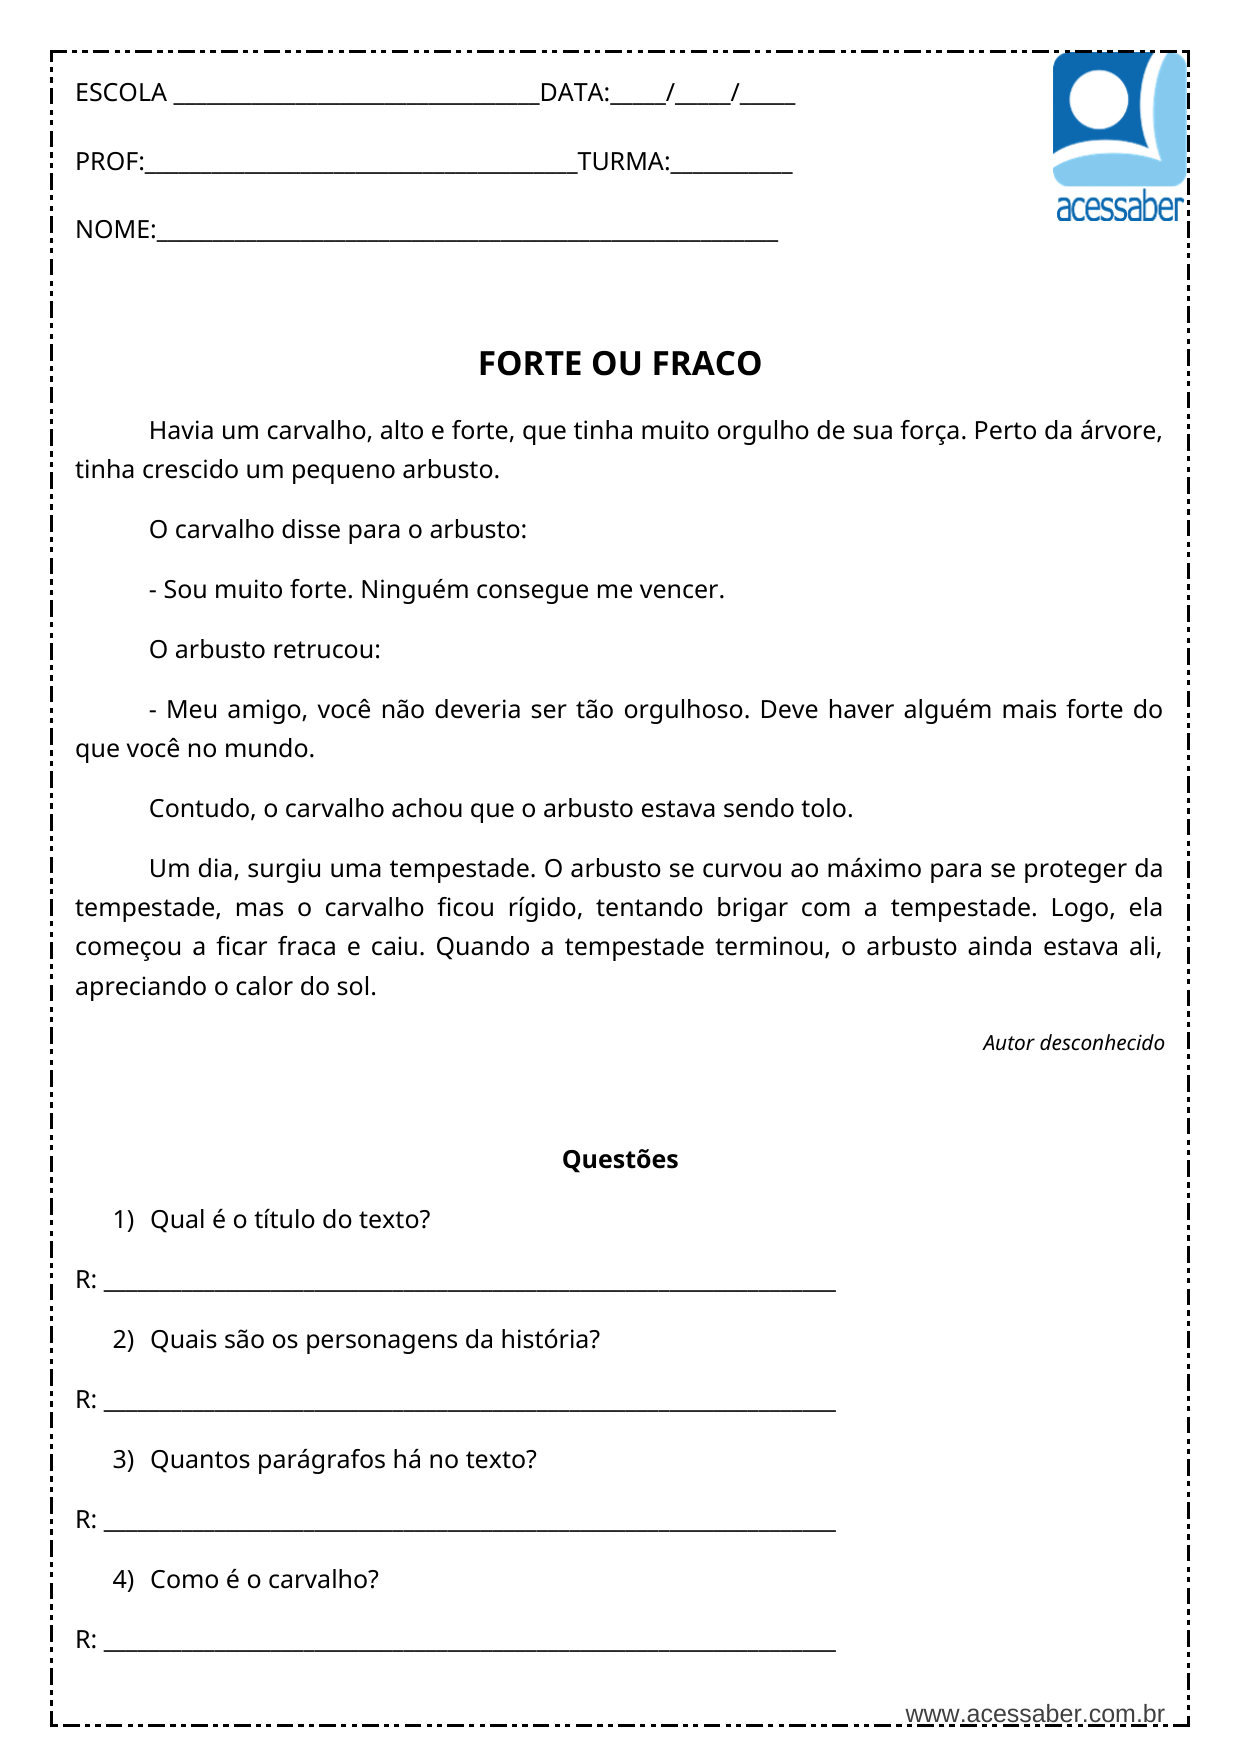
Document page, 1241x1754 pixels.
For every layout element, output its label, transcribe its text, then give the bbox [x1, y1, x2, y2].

text Questões [75, 1142, 1165, 1176]
text - Meu amigo, você não deveria ser tão orgulhoso. Deve haver alguém mais forte do que você no mundo. [75, 692, 1165, 765]
text R: __________________________________________________________________ [75, 1262, 1165, 1296]
text O carvalho disse para o arbusto: [75, 512, 1165, 546]
text NOME:________________________________________________________ [75, 211, 1165, 245]
text - Sou muito forte. Ninguém consegue me vencer. [75, 572, 1165, 606]
list Quantos parágrafos há no texto? [112, 1442, 1165, 1476]
text Autor desconhecido [75, 1028, 1165, 1057]
list Quais são os personagens da história? [112, 1322, 1165, 1356]
text O arbusto retrucou: [75, 632, 1165, 666]
list Como é o carvalho? [112, 1562, 1165, 1596]
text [75, 1382, 1165, 1416]
picture [1052, 50, 1187, 221]
text Havia um carvalho, alto e forte, que tinha muito orgulho de sua força. Perto da árvore, tinha crescido um pequeno arbusto. [75, 412, 1165, 486]
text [75, 1502, 1165, 1536]
text ESCOLA _________________________________DATA:_____/_____/_____ [75, 75, 1165, 109]
text Contudo, o carvalho achou que o arbusto estava sendo tolo. [75, 791, 1165, 825]
list Qual é o título do texto? [112, 1202, 1165, 1236]
text FORTE OU FRACO [75, 339, 1165, 385]
text Um dia, surgiu uma tempestade. O arbusto se curvou ao máximo para se proteger da tempestade, mas o carvalho ficou rígido, tentando brigar com a tempestade. Logo, ela começou a ficar fraca e caiu. Quando a tempestade terminou, o arbusto ainda estava ali, apreciando o calor do sol. [75, 851, 1165, 1002]
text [75, 1622, 1165, 1656]
text PROF:_______________________________________TURMA:___________ [75, 143, 1165, 177]
